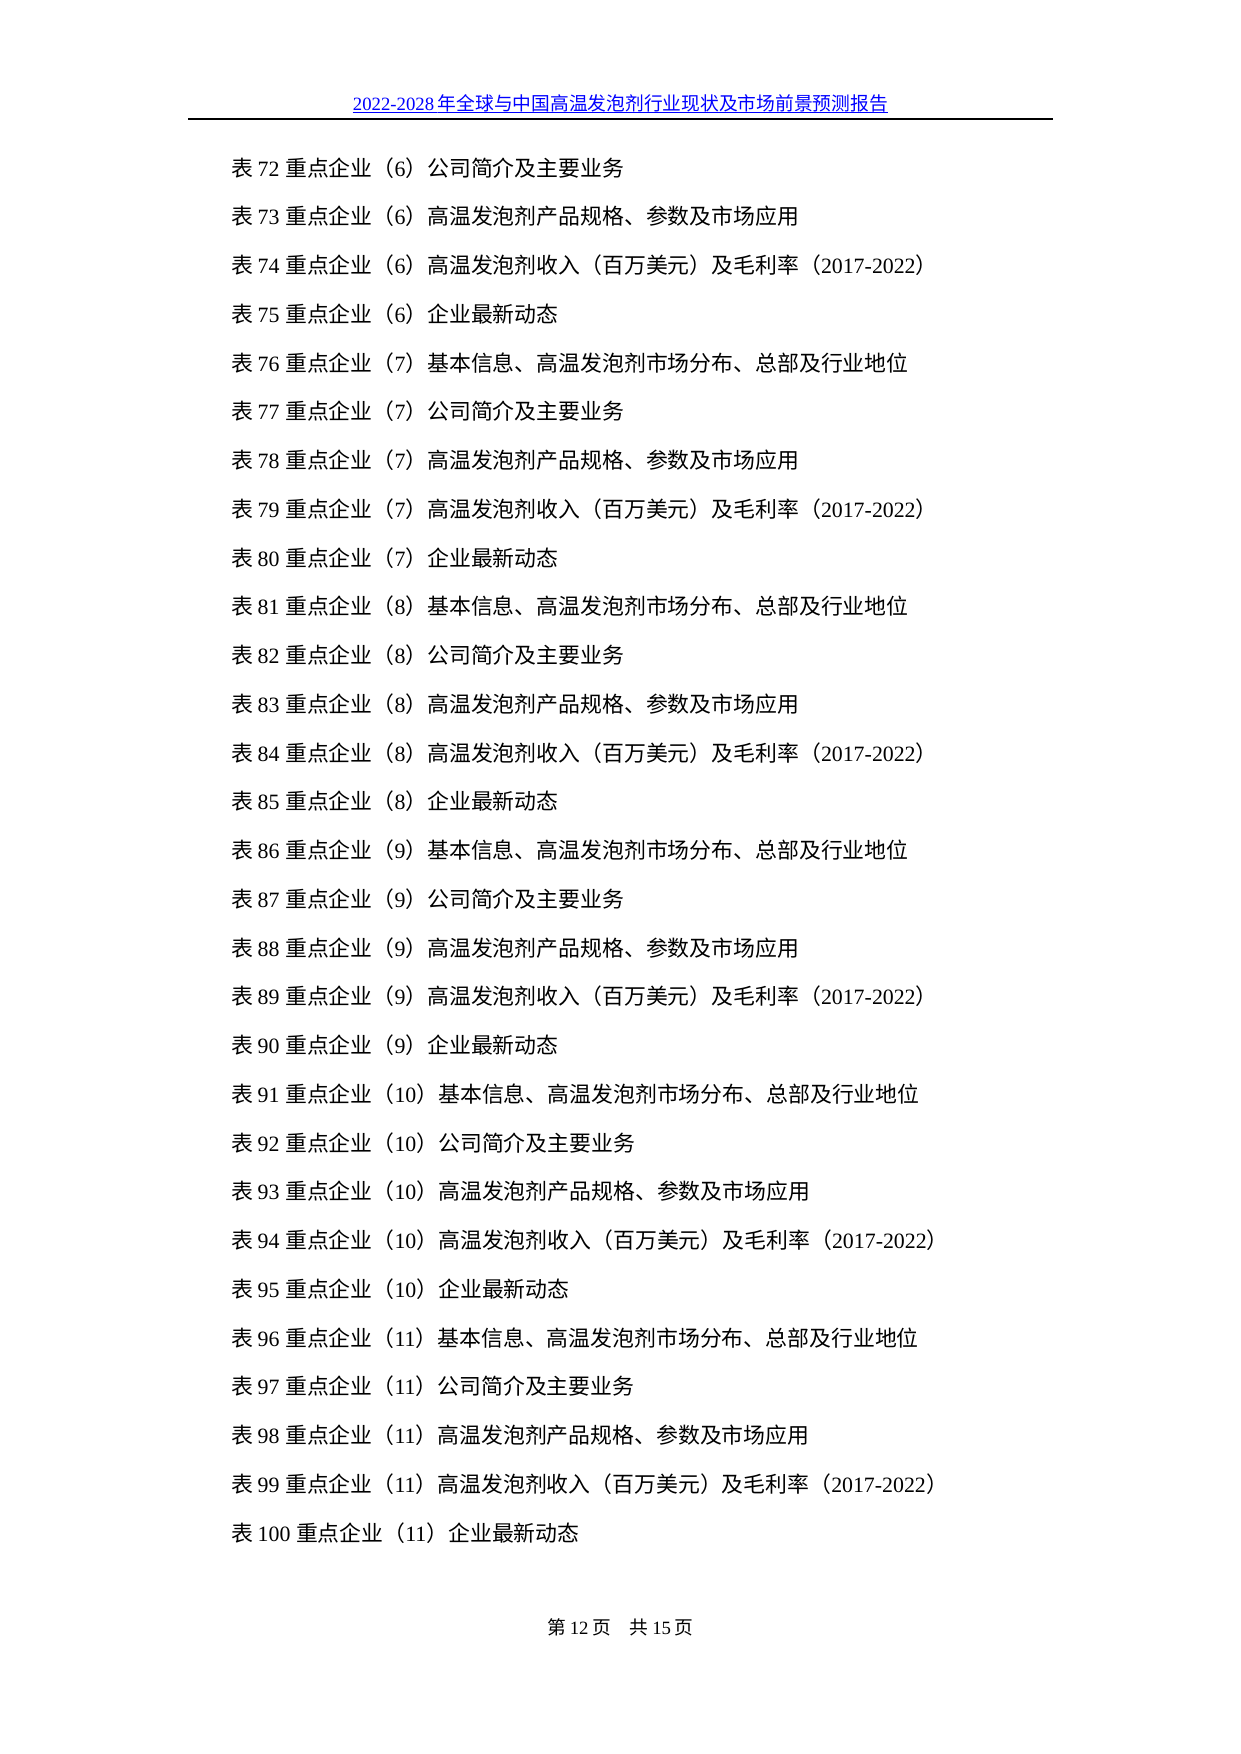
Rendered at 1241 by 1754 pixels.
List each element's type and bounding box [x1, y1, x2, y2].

text [187, 150, 1053, 1548]
